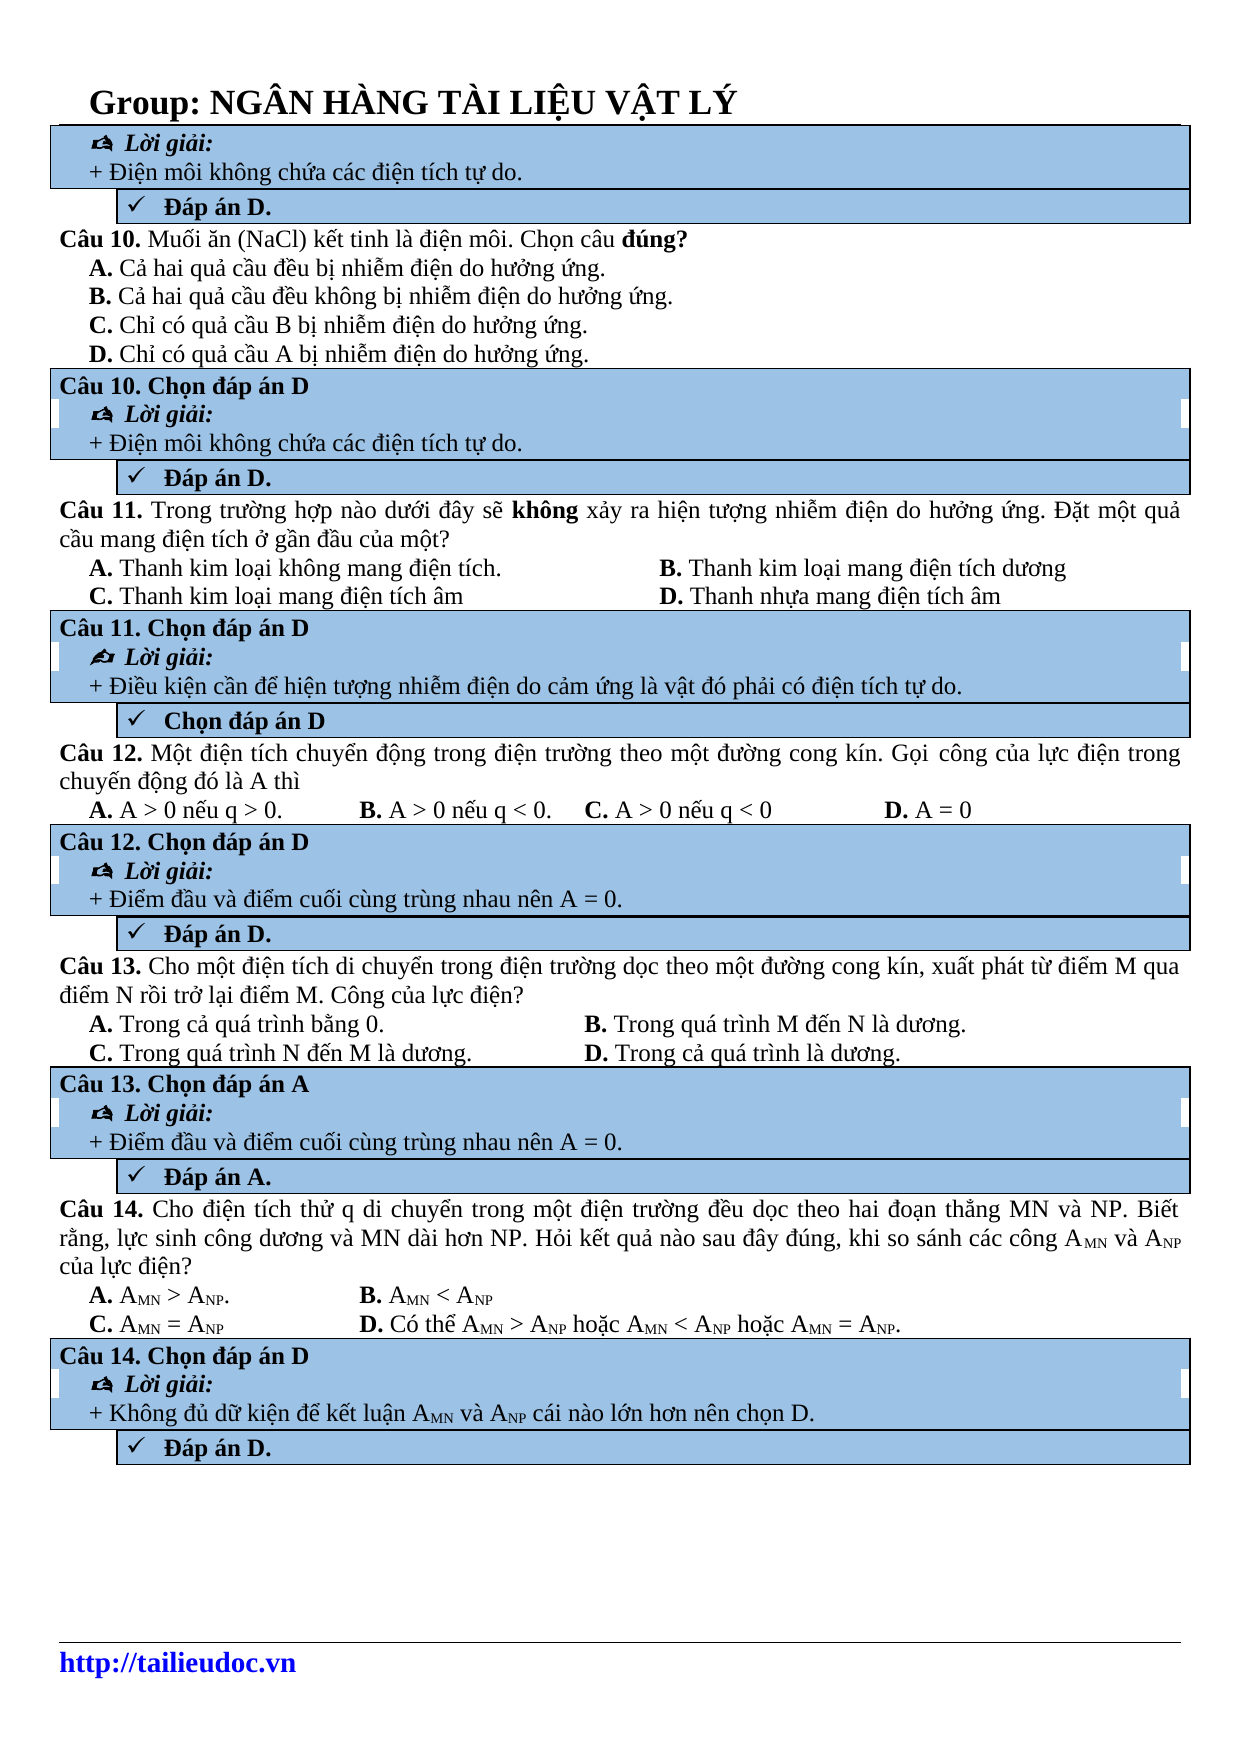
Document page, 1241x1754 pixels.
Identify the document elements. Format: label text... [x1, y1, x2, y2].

text Câu 10. Chọn đáp án D [51, 369, 1189, 399]
text + Điều kiện cần để hiện tượng nhiễm điện do cảm ứng là vật đó phải có điện tích tự do. [51, 668, 1189, 702]
text Lời giải: [59, 1098, 1181, 1124]
list Đáp án D. [118, 918, 1189, 950]
text Câu 14. Chọn đáp án D [51, 1339, 1189, 1369]
text C. AMN = ANP D. Có thể AMN > ANP hoặc AMN < ANP hoặc AMN = ANP. [59, 1309, 1181, 1338]
text Câu 13. Cho một điện tích di chuyển trong điện trường dọc theo một đường cong kín, xuất phát từ điểm M qua điểm N rồi trở lại điểm M. Công của lực điện? [59, 951, 1181, 1009]
list Đáp án D. [118, 461, 1189, 494]
text D. Chỉ có quả cầu A bị nhiễm điện do hưởng ứng. [59, 339, 1181, 368]
text Câu 11. Chọn đáp án D [51, 611, 1189, 642]
text Lời giải: [59, 1369, 1181, 1395]
text + Điểm đầu và điểm cuối cùng trùng nhau nên A = 0. [51, 1124, 1189, 1158]
text Câu 12. Một điện tích chuyển động trong điện trường theo một đường cong kín. Gọi công của lực điện trong chuyến động đó là A thì [59, 738, 1181, 795]
list Đáp án D. [118, 190, 1189, 223]
text + Không đủ dữ kiện để kết luận AMN và ANP cái nào lớn hơn nên chọn D. [51, 1395, 1189, 1429]
text Câu 14. Cho điện tích thử q di chuyển trong một điện trường đều dọc theo hai đoạn thẳng MN và NP. Biết rằng, lực sinh công dương và MN dài hơn NP. Hỏi kết quả nào sau đây đúng, khi so sánh các công AMN và ANP của lực điện? [59, 1194, 1181, 1280]
list Chọn đáp án D [118, 704, 1189, 737]
text A. Trong cả quá trình bằng 0. B. Trong quá trình M đến N là dương. [59, 1009, 1181, 1038]
text Lời giải: [51, 126, 1189, 154]
text C. Trong quá trình N đến M là dương. D. Trong cả quá trình là dương. [59, 1038, 1181, 1066]
text + Điện môi không chứa các điện tích tự do. [51, 154, 1189, 188]
text C. Chỉ có quả cầu B bị nhiễm điện do hưởng ứng. [59, 310, 1181, 339]
list Đáp án D. [118, 1431, 1189, 1464]
text A. Cả hai quả cầu đều bị nhiễm điện do hưởng ứng. [59, 253, 1181, 281]
text C. Thanh kim loại mang điện tích âm D. Thanh nhựa mang điện tích âm [59, 581, 1181, 610]
text A. Thanh kim loại không mang điện tích. B. Thanh kim loại mang điện tích dương [59, 553, 1181, 581]
text Lời giải: [59, 399, 1181, 425]
text Câu 11. Trong trường hợp nào dưới đây sẽ không xảy ra hiện tượng nhiễm điện do hưởng ứng. Đặt một quả cầu mang điện tích ở gần đầu của một? [59, 495, 1181, 553]
text Lời giải: [59, 642, 1181, 668]
text Câu 13. Chọn đáp án A [51, 1068, 1189, 1098]
text + Điểm đầu và điểm cuối cùng trùng nhau nên A = 0. [51, 881, 1189, 915]
text Câu 10. Muối ăn (NaCl) kết tinh là điện môi. Chọn câu đúng? [59, 224, 1181, 253]
text B. Cả hai quả cầu đều không bị nhiễm điện do hưởng ứng. [59, 281, 1181, 310]
text Lời giải: [59, 856, 1181, 881]
text A. A > 0 nếu q > 0. B. A > 0 nếu q < 0. C. A > 0 nếu q < 0 D. A = 0 [59, 795, 1181, 824]
text Câu 12. Chọn đáp án D [51, 825, 1189, 856]
text + Điện môi không chứa các điện tích tự do. [51, 425, 1189, 459]
text A. AMN > ANP. B. AMN < ANP [59, 1280, 1181, 1309]
list Đáp án A. [118, 1160, 1189, 1193]
